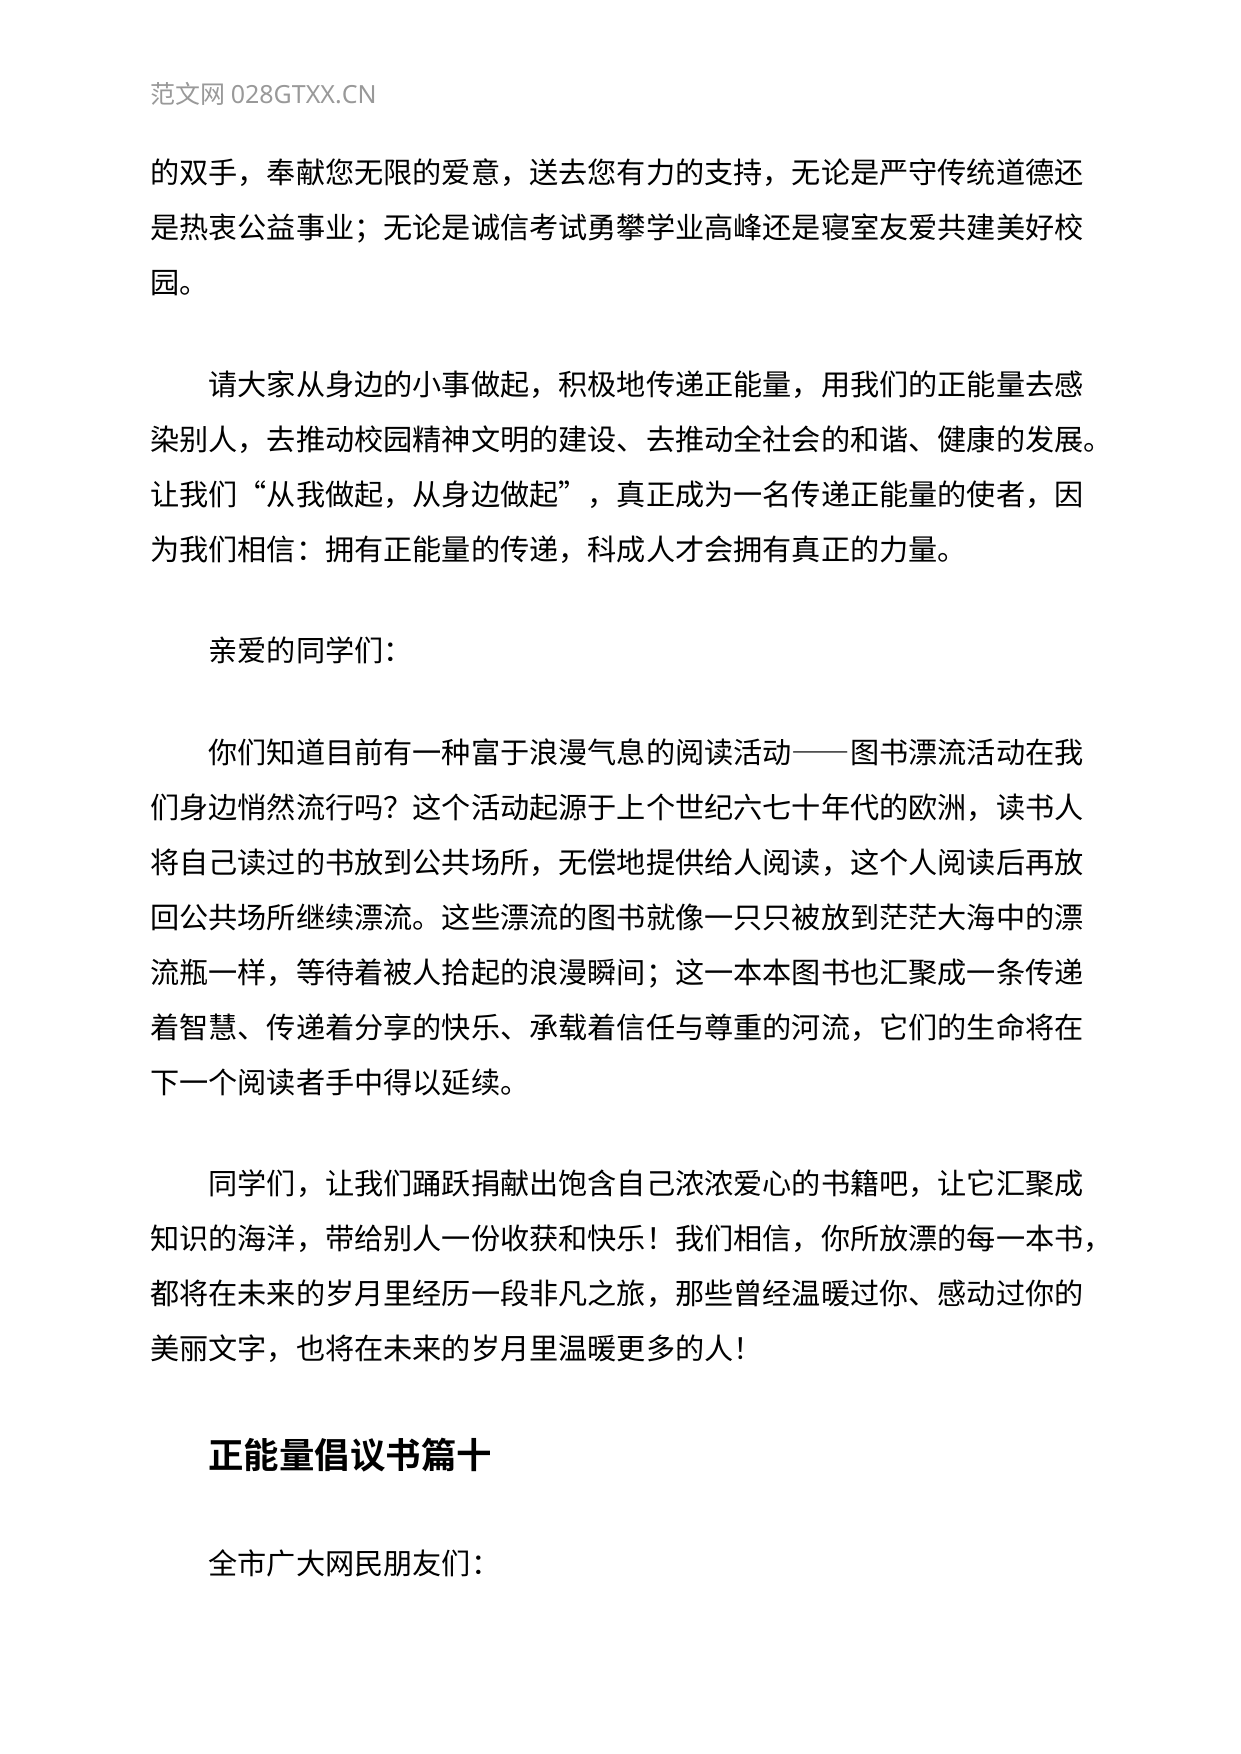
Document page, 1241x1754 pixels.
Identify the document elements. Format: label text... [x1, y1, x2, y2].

text 亲爱的同学们： [150, 628, 1090, 670]
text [150, 150, 1090, 302]
text 同学们，让我们踊跃捐献出饱含自己浓浓爱心的书籍吧，让它汇聚成知识的海洋，带给别人一份收获和快乐！我们相信，你所放漂的每一本书，都将在未来的岁月里经历一段非凡之旅，那些曾经温暖过你、感动过你的美丽文字，也将在未来的岁月里温暖更多的人！ [150, 1161, 1090, 1368]
text 你们知道目前有一种富于浪漫气息的阅读活动——图书漂流活动在我们身边悄然流行吗？这个活动起源于上个世纪六七十年代的欧洲，读书人将自己读过的书放到公共场所，无偿地提供给人阅读，这个人阅读后再放回公共场所继续漂流。这些漂流的图书就像一只只被放到茫茫大海中的漂流瓶一样，等待着被人拾起的浪漫瞬间；这一本本图书也汇聚成一条传递着智慧、传递着分享的快乐、承载着信任与尊重的河流，它们的生命将在下一个阅读者手中得以延续。 [150, 730, 1090, 1101]
text 全市广大网民朋友们： [150, 1541, 1090, 1583]
text 请大家从身边的小事做起，积极地传递正能量，用我们的正能量去感染别人，去推动校园精神文明的建设、去推动全社会的和谐、健康的发展。让我们“从我做起，从身边做起”，真正成为一名传递正能量的使者，因为我们相信：拥有正能量的传递，科成人才会拥有真正的力量。 [150, 362, 1090, 568]
text 正能量倡议书篇十 [150, 1427, 1090, 1479]
